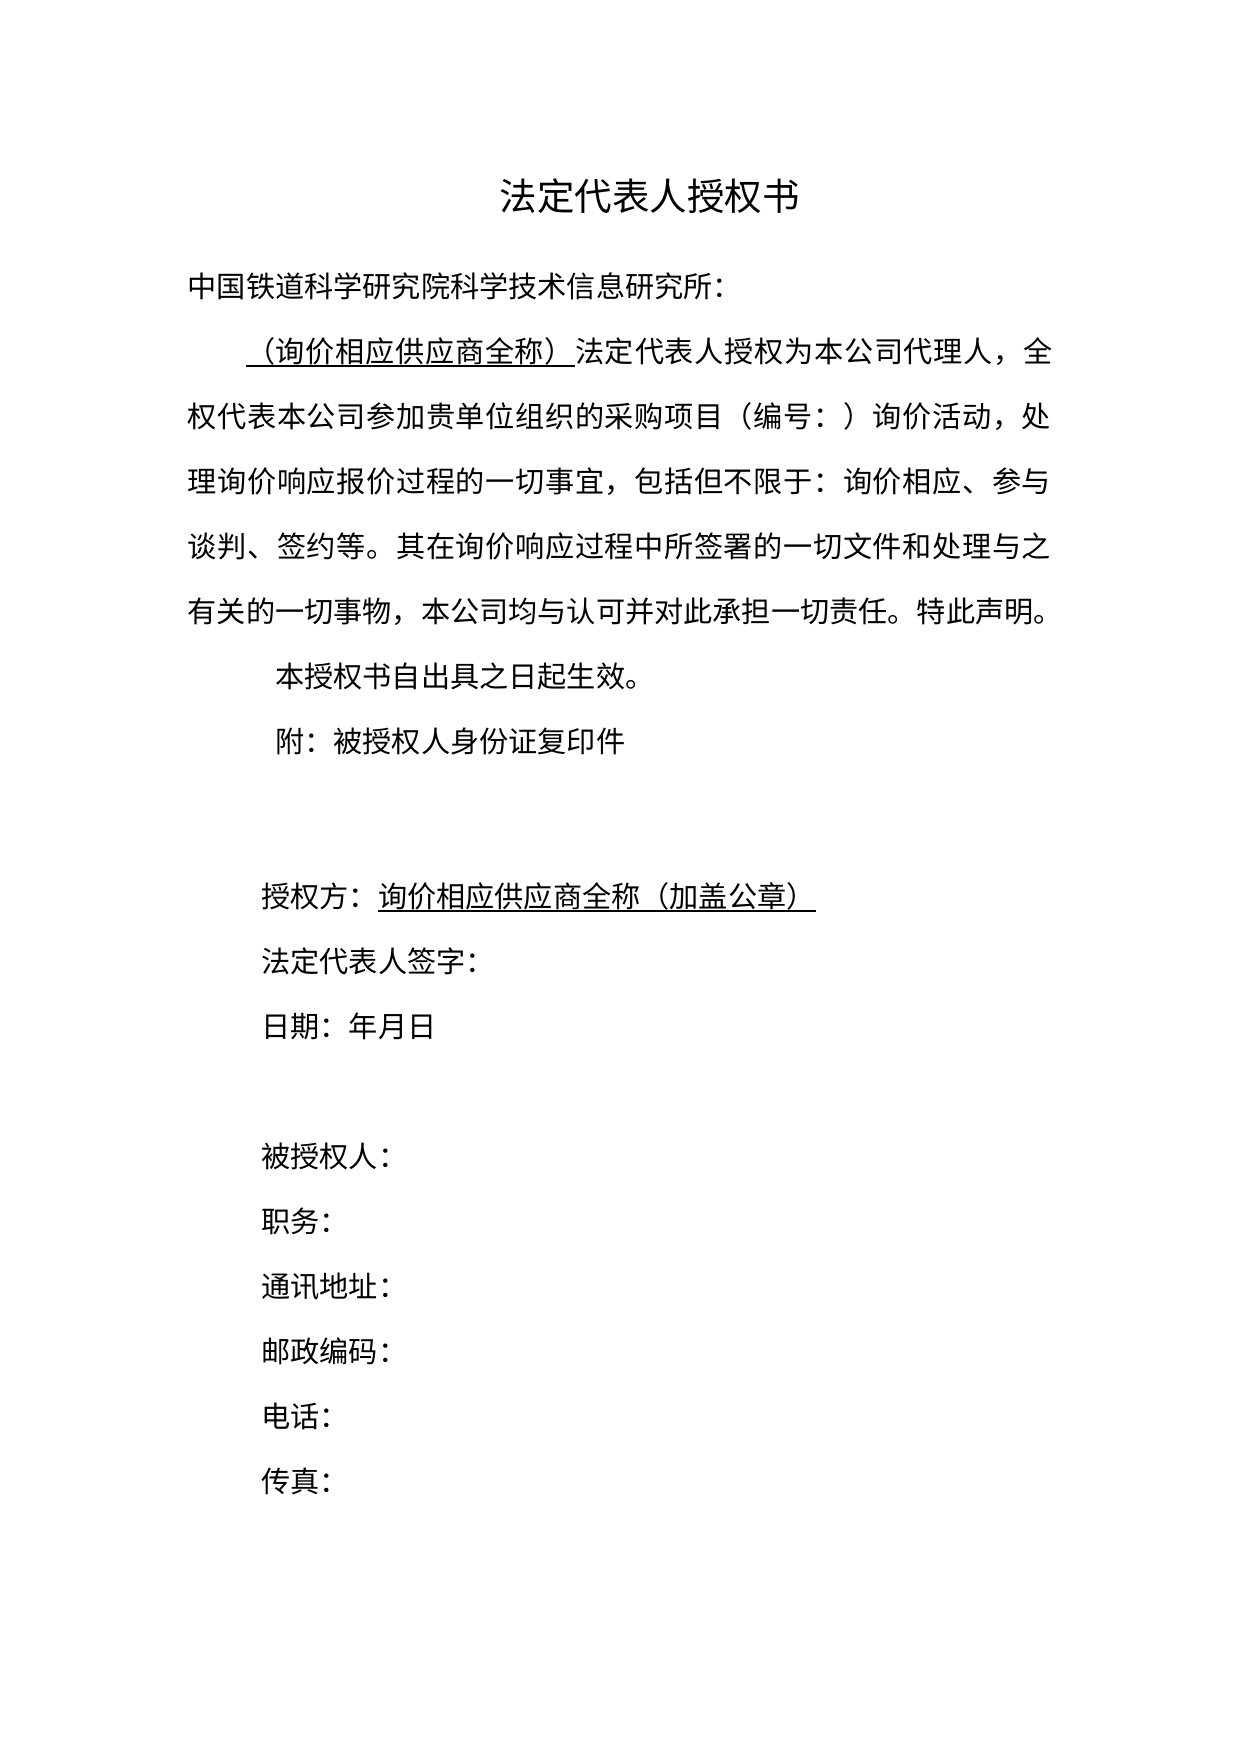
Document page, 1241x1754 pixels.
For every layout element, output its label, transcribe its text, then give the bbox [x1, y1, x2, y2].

text 邮政编码： [261, 1317, 1053, 1382]
text 附：被授权人身份证复印件 [187, 707, 1053, 772]
text （询价相应供应商全称）法定代表人授权为本公司代理人，全权代表本公司参加贵单位组织的采购项目（编号：）询价活动，处理询价响应报价过程的一切事宜，包括但不限于：询价相应、参与谈判、签约等。其在询价响应过程中所签署的一切文件和处理与之有关的一切事物，本公司均与认可并对此承担一切责任。特此声明。 [187, 317, 1053, 642]
text 法定代表人授权书 [187, 162, 1053, 227]
text 传真： [261, 1447, 1053, 1512]
text 本授权书自出具之日起生效。 [187, 642, 1053, 707]
text 通讯地址： [261, 1252, 1053, 1317]
text 日期：年月日 [261, 992, 1053, 1057]
text 法定代表人签字： [261, 927, 1053, 992]
text 被授权人： [261, 1122, 1053, 1187]
text 职务： [261, 1187, 1053, 1252]
text 中国铁道科学研究院科学技术信息研究所： [187, 252, 1053, 317]
text 授权方：询价相应供应商全称（加盖公章） [261, 862, 1053, 927]
text 电话： [261, 1382, 1053, 1447]
